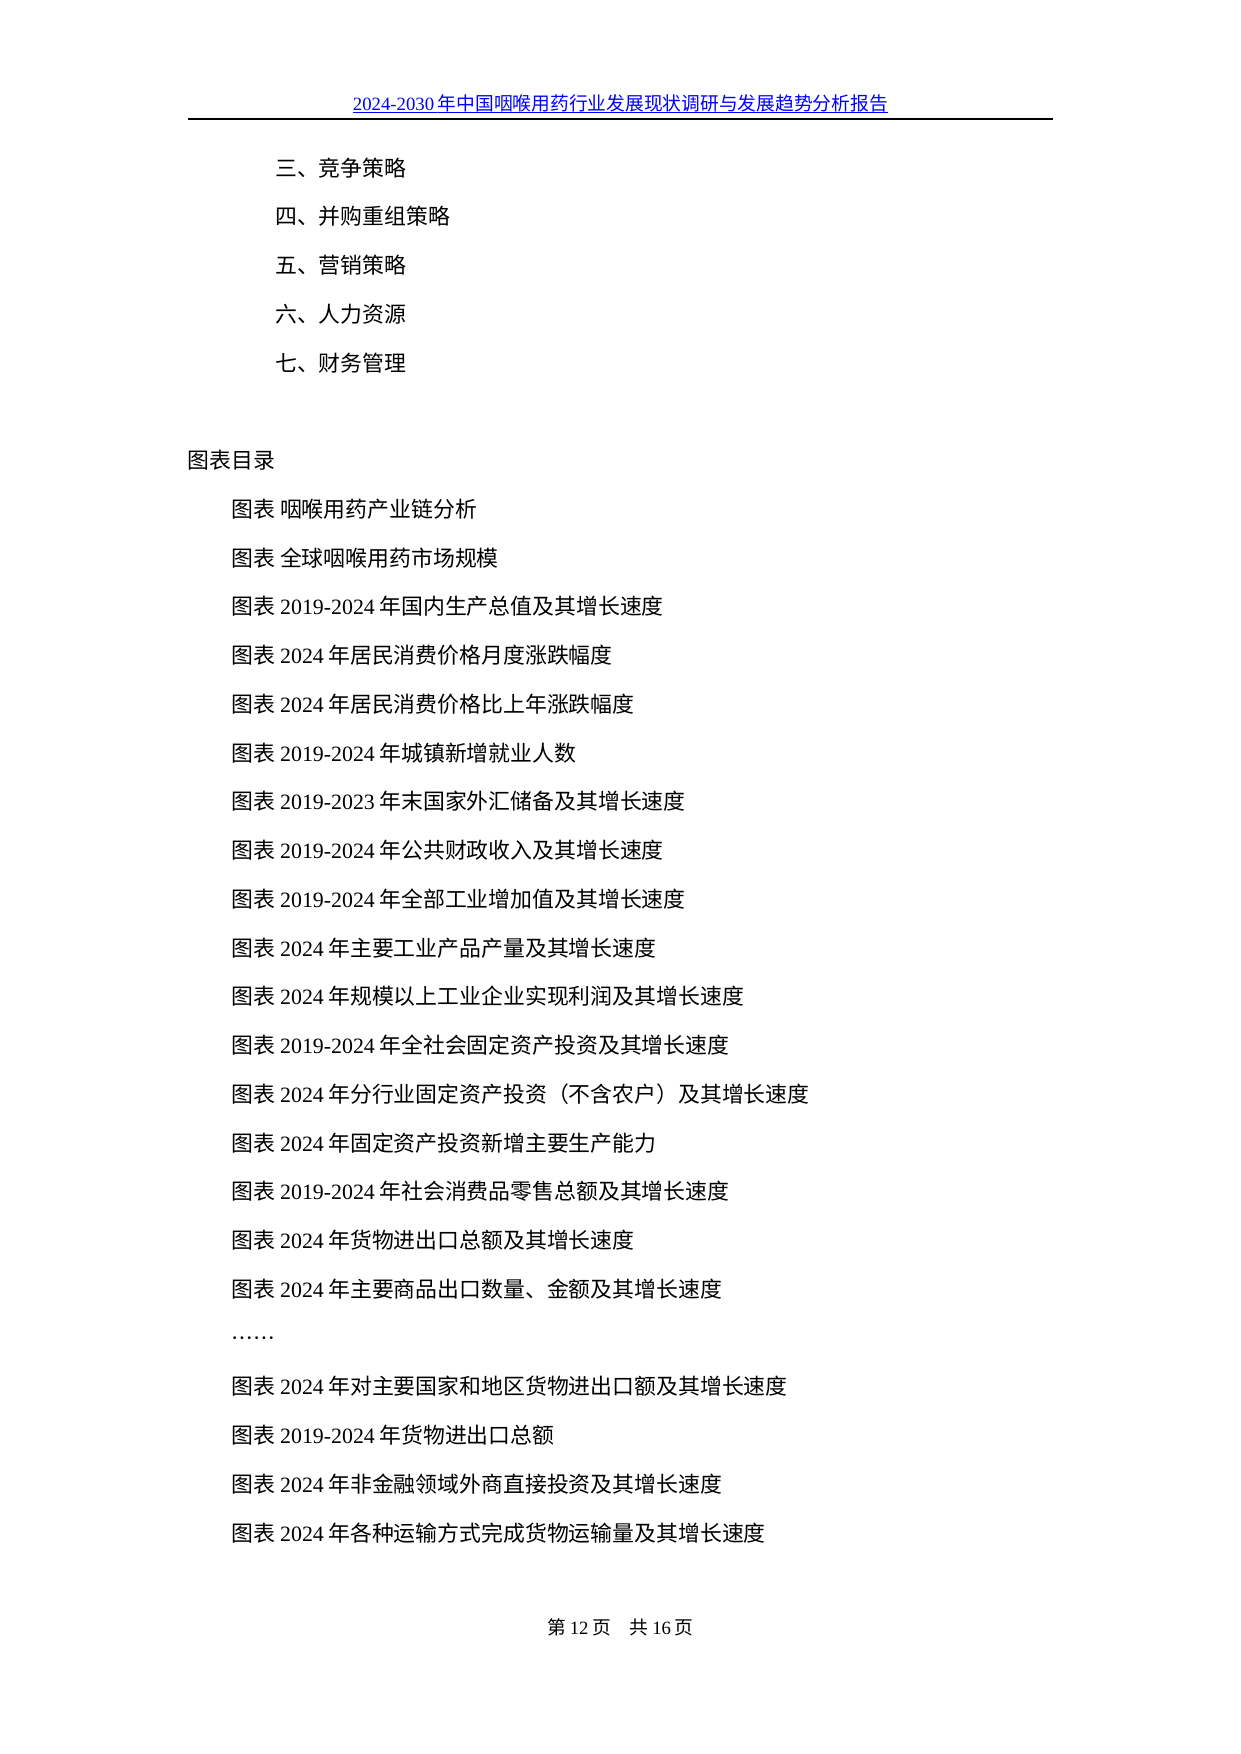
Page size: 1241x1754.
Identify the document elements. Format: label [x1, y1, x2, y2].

text [187, 150, 1053, 1548]
